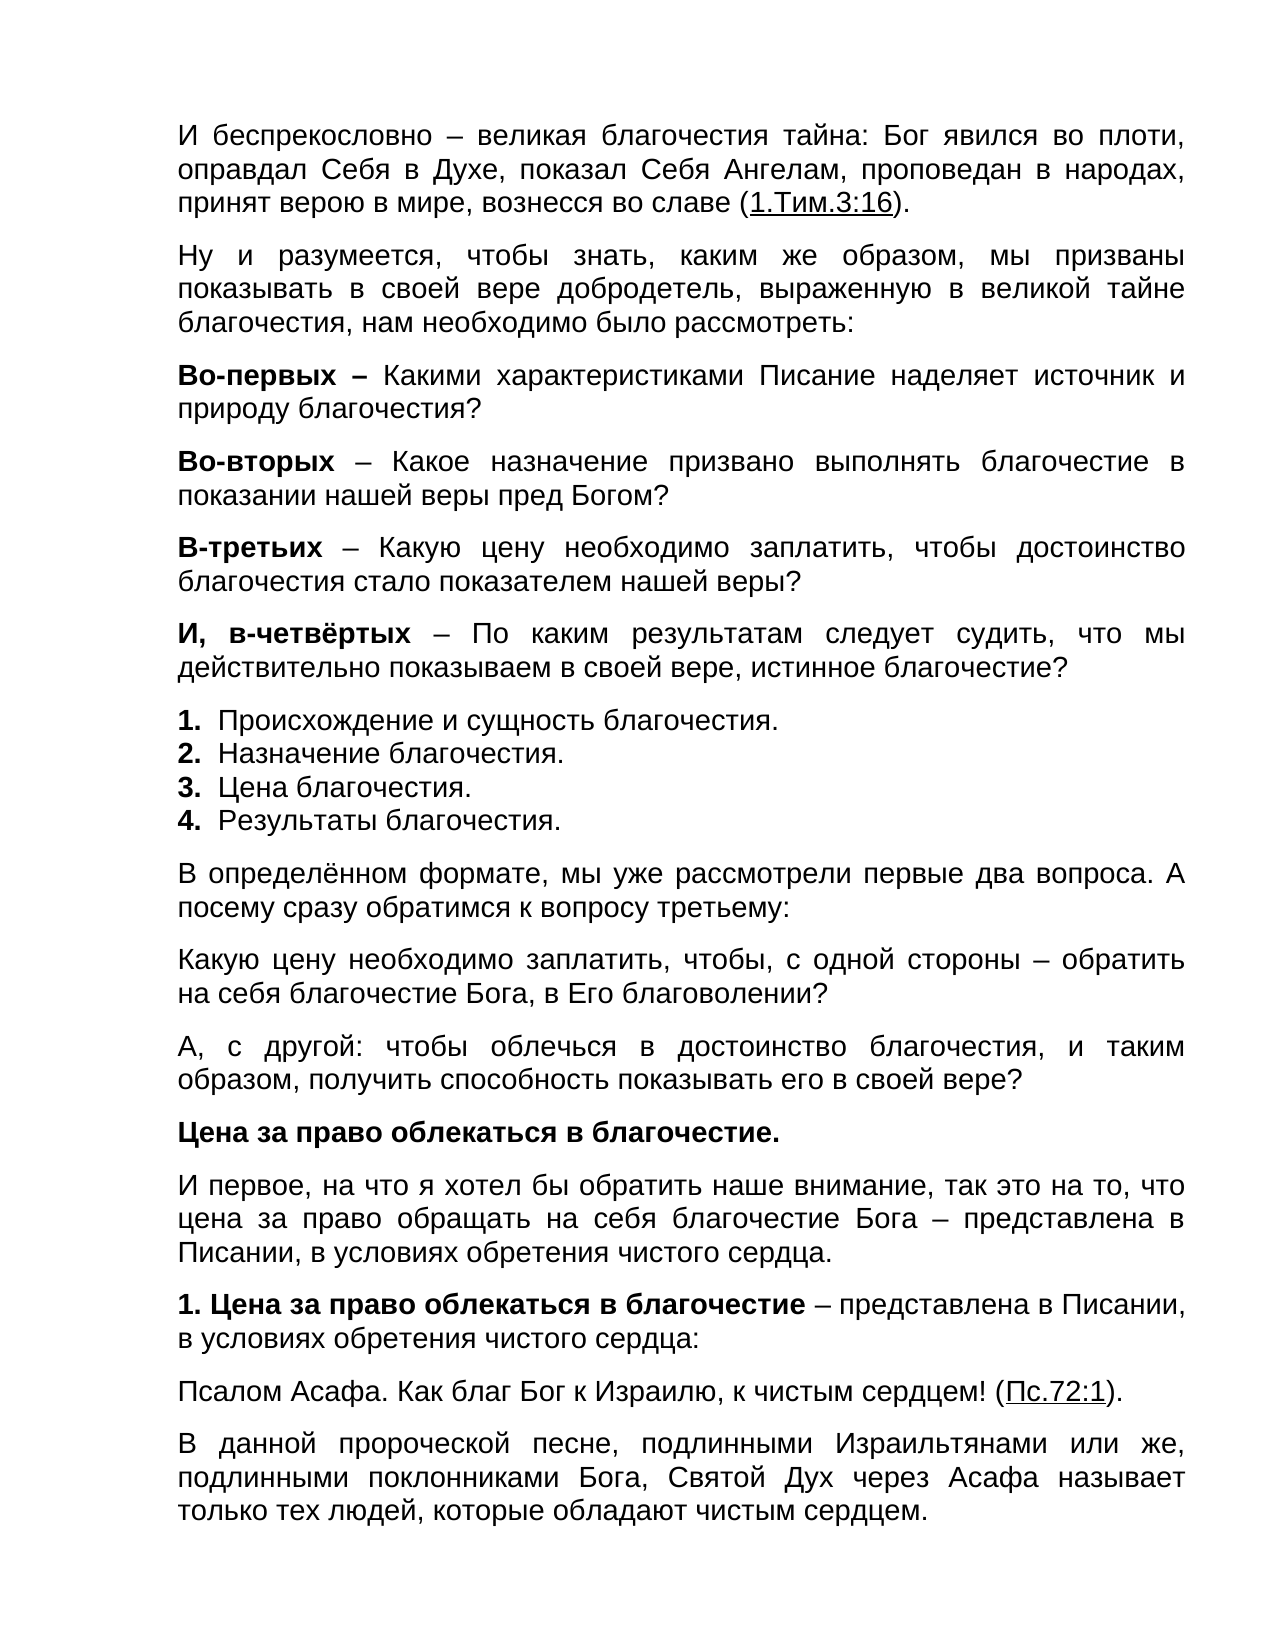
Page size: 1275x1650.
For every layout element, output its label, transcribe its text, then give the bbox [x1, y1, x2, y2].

text В определённом формате, мы уже рассмотрели первые два вопроса. А посему сразу обратимся к вопросу третьему: [177, 856, 1186, 923]
text И беспрекословно – великая благочестия тайна: Бог явился во плоти, оправдал Себя в Духе, показал Себя Ангелам, проповедан в народах, принят верою в мире, вознесся во славе (1.Тим.3:16). [177, 118, 1186, 219]
text 4. Результаты благочестия. [177, 803, 1186, 837]
text И, в-четвёртых – По каким результатам следует судить, что мы действительно показываем в своей вере, истинное благочестие? [177, 616, 1186, 683]
text 2. Назначение благочестия. [177, 736, 1186, 770]
text В-третьих – Какую цену необходимо заплатить, чтобы достоинство благочестия стало показателем нашей веры? [177, 530, 1186, 597]
text Псалом Асафа. Как благ Бог к Израилю, к чистым сердцем! (Пс.72:1). [177, 1373, 1186, 1407]
text Цена за право облекаться в благочестие. [177, 1115, 1186, 1148]
text В данной пророческой песне, подлинными Израильтянами или же, подлинными поклонниками Бога, Святой Дух через Асафа называет только тех людей, которые обладают чистым сердцем. [177, 1426, 1186, 1527]
text Какую цену необходимо заплатить, чтобы, с одной стороны – обратить на себя благочестие Бога, в Его благоволении? [177, 942, 1186, 1009]
text Во-первых – Какими характеристиками Писание наделяет источник и природу благочестия? [177, 358, 1186, 425]
text 3. Цена благочестия. [177, 770, 1186, 803]
text 1. Происхождение и сущность благочестия. [177, 703, 1186, 736]
text Во-вторых – Какое назначение призвано выполнять благочестие в показании нашей веры пред Богом? [177, 444, 1186, 511]
text А, с другой: чтобы облечься в достоинство благочестия, и таким образом, получить способность показывать его в своей вере? [177, 1028, 1186, 1096]
text Ну и разумеется, чтобы знать, каким же образом, мы призваны показывать в своей вере добродетель, выраженную в великой тайне благочестия, нам необходимо было рассмотреть: [177, 238, 1186, 338]
text 1. Цена за право облекаться в благочестие – представлена в Писании, в условиях обретения чистого сердца: [177, 1287, 1186, 1354]
text И первое, на что я хотел бы обратить наше внимание, так это на то, что цена за право обращать на себя благочестие Бога – представлена в Писании, в условиях обретения чистого сердца. [177, 1167, 1186, 1268]
